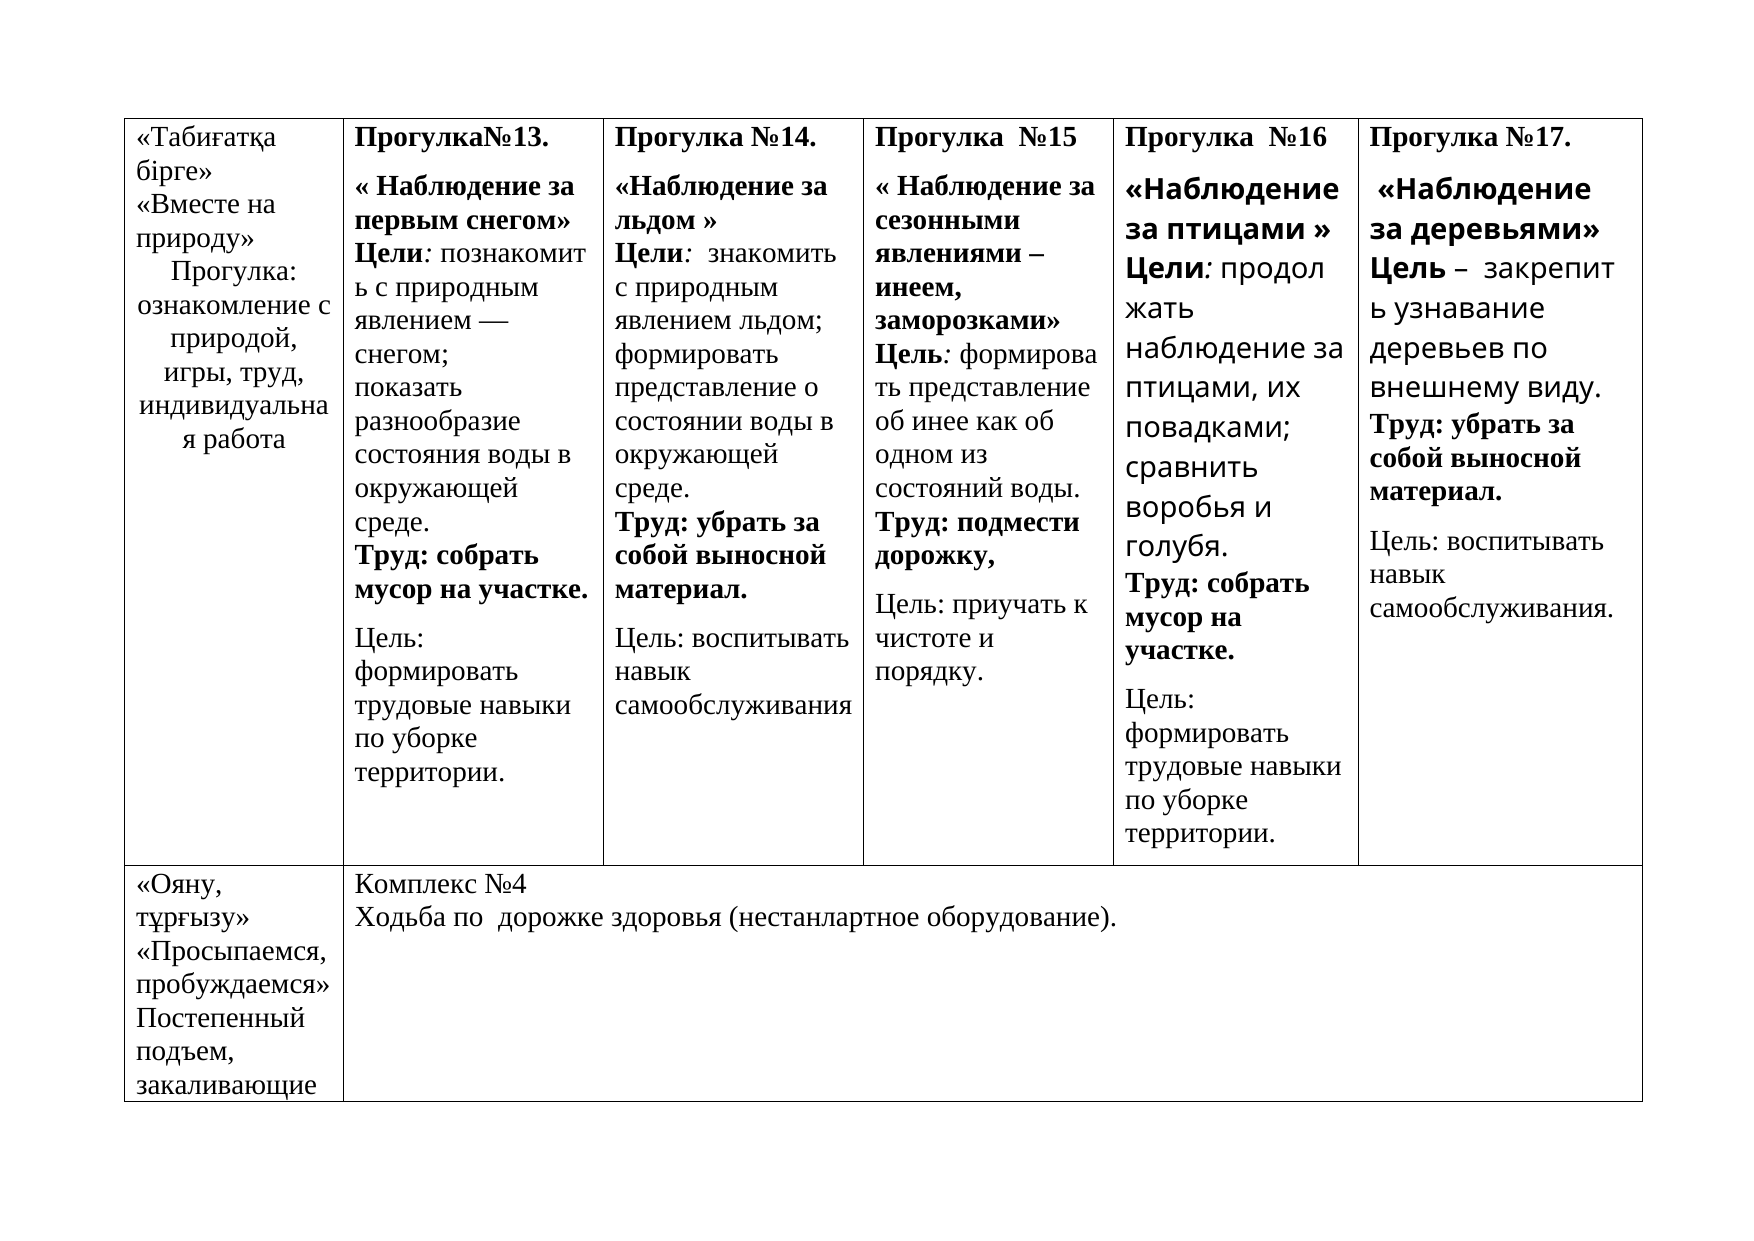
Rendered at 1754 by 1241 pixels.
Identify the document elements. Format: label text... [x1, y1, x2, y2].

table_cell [125, 866, 343, 1101]
table_cell Прогулка №16 «Наблюдение за птицами » Цели: продолжать наблюдение за птицами, их повадками; сравнить воробья и голубя. Труд: собрать мусор на участке. Цель: формировать трудовые навыки по уборке территории. [1114, 119, 1358, 865]
table_cell Прогулка №15 « Наблюдение за сезонными явлениями – инеем, заморозками» Цель: формировать представление об инее как об одном из состояний воды. Труд: подмести дорожку, Цель: приучать к чистоте и порядку. [864, 119, 1113, 865]
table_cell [344, 866, 1642, 1101]
table_cell Прогулка №17. «Наблюдение за деревьями» Цель – закрепить узнавание деревьев по внешнему виду. Труд: убрать за собой выносной материал. Цель: воспитывать навык самообслуживания. [1359, 119, 1642, 865]
table_cell «Табиғатқа бірге» «Вместе на природу» Прогулка: ознакомление с природой, игры, труд, индивидуальная работа [125, 119, 343, 865]
table_cell Прогулка №14. «Наблюдение за льдом » Цели: знакомить с природным явлением льдом; формировать представление о состоянии воды в окружающей среде. Труд: убрать за собой выносной материал. Цель: воспитывать навык самообслуживания [604, 119, 863, 865]
table_cell Прогулка№13. « Наблюдение за первым снегом» Цели: познакомить с природным явлением — снегом; показать разнообразие состояния воды в окружающей среде. Труд: собрать мусор на участке. Цель: формировать трудовые навыки по уборке территории. [344, 119, 603, 865]
